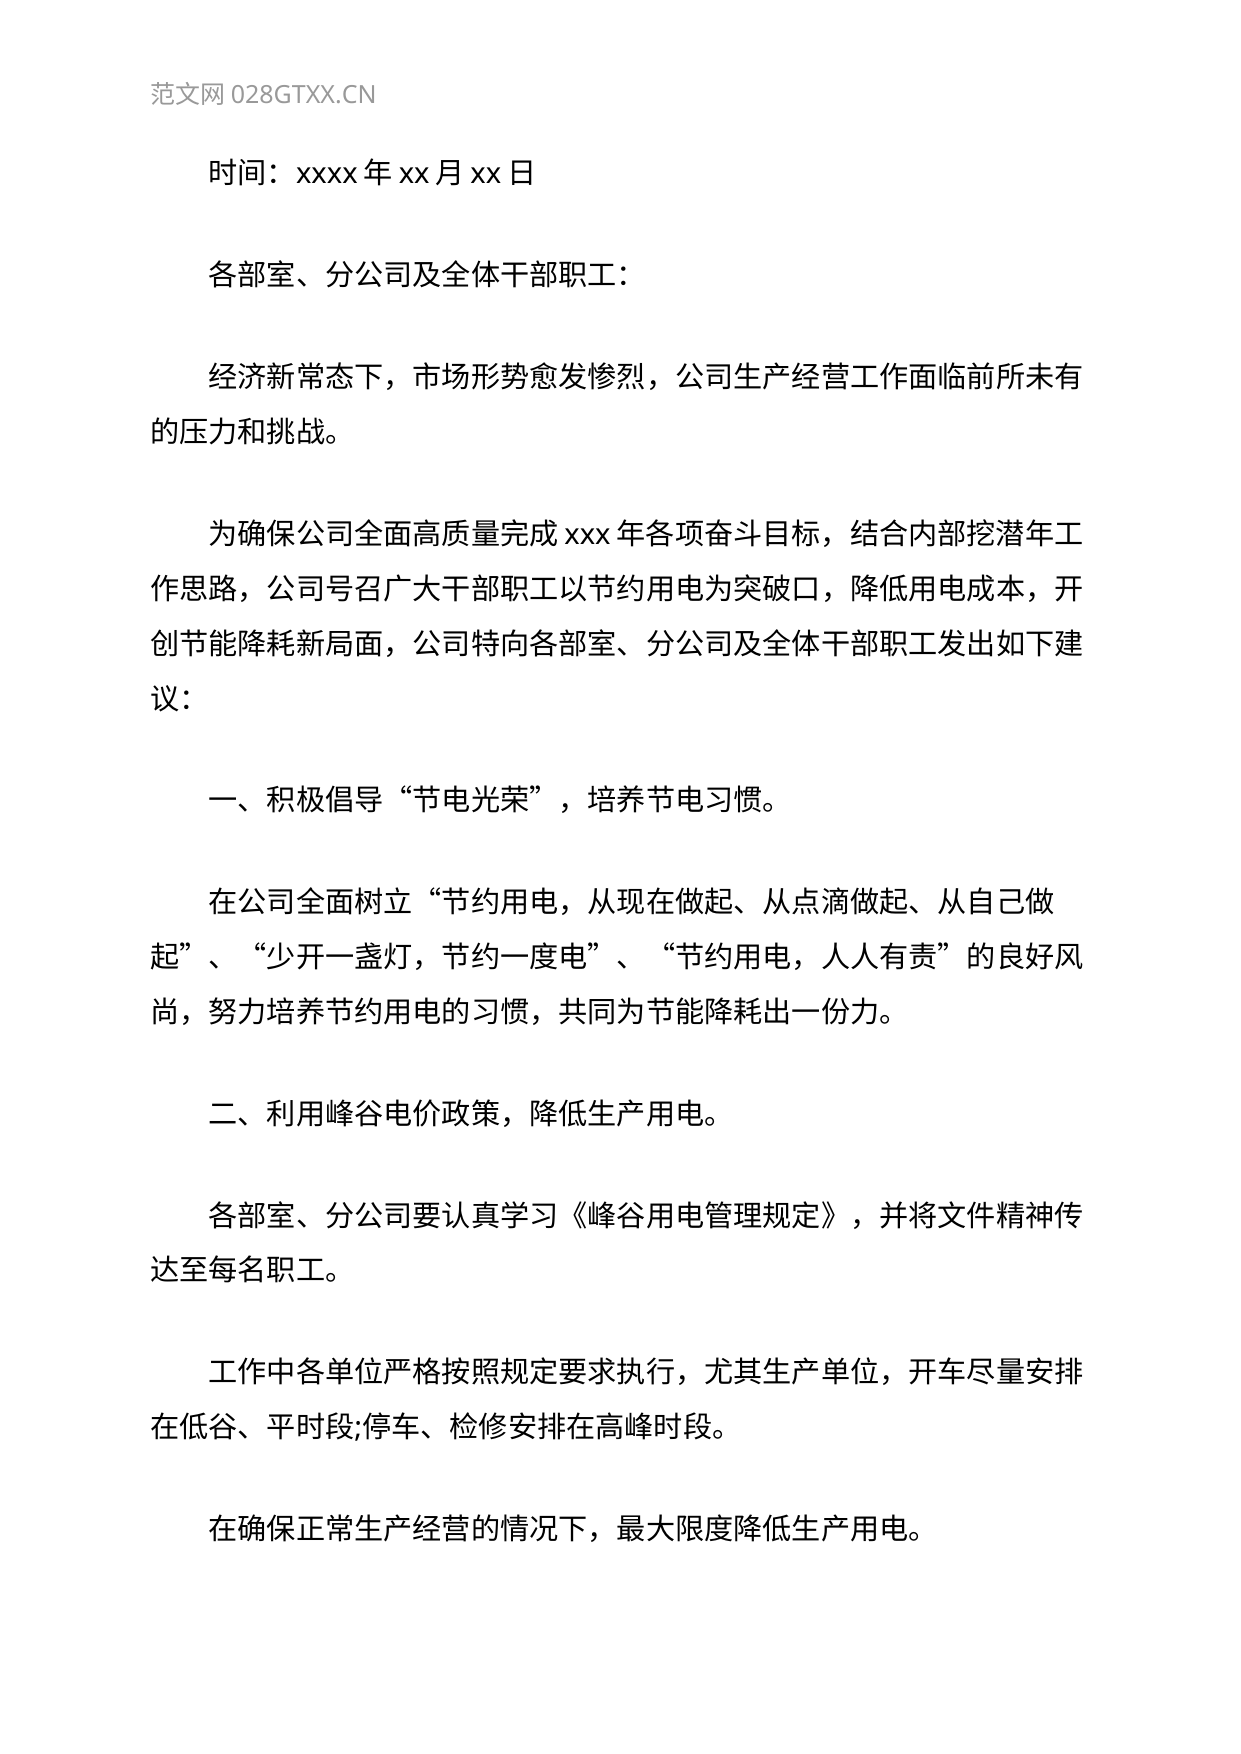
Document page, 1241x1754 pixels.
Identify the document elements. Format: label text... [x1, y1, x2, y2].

text 工作中各单位严格按照规定要求执行，尤其生产单位，开车尽量安排在低谷、平时段;停车、检修安排在高峰时段。 [150, 1349, 1090, 1446]
text 经济新常态下，市场形势愈发惨烈，公司生产经营工作面临前所未有的压力和挑战。 [150, 354, 1090, 451]
text 二、利用峰谷电价政策，降低生产用电。 [150, 1090, 1090, 1133]
text 在公司全面树立“节约用电，从现在做起、从点滴做起、从自己做起”、“少开一盏灯，节约一度电”、“节约用电，人人有责”的良好风尚，努力培养节约用电的习惯，共同为节能降耗出一份力。 [150, 879, 1090, 1031]
text 各部室、分公司要认真学习《峰谷用电管理规定》，并将文件精神传达至每名职工。 [150, 1192, 1090, 1289]
text 为确保公司全面高质量完成xxx年各项奋斗目标，结合内部挖潜年工作思路，公司号召广大干部职工以节约用电为突破口，降低用电成本，开创节能降耗新局面，公司特向各部室、分公司及全体干部职工发出如下建议： [150, 510, 1090, 717]
text 在确保正常生产经营的情况下，最大限度降低生产用电。 [150, 1506, 1090, 1548]
text 时间：xxxx年xx月xx日 [150, 150, 1090, 192]
text 各部室、分公司及全体干部职工： [150, 252, 1090, 294]
text 一、积极倡导“节电光荣”，培养节电习惯。 [150, 777, 1090, 819]
